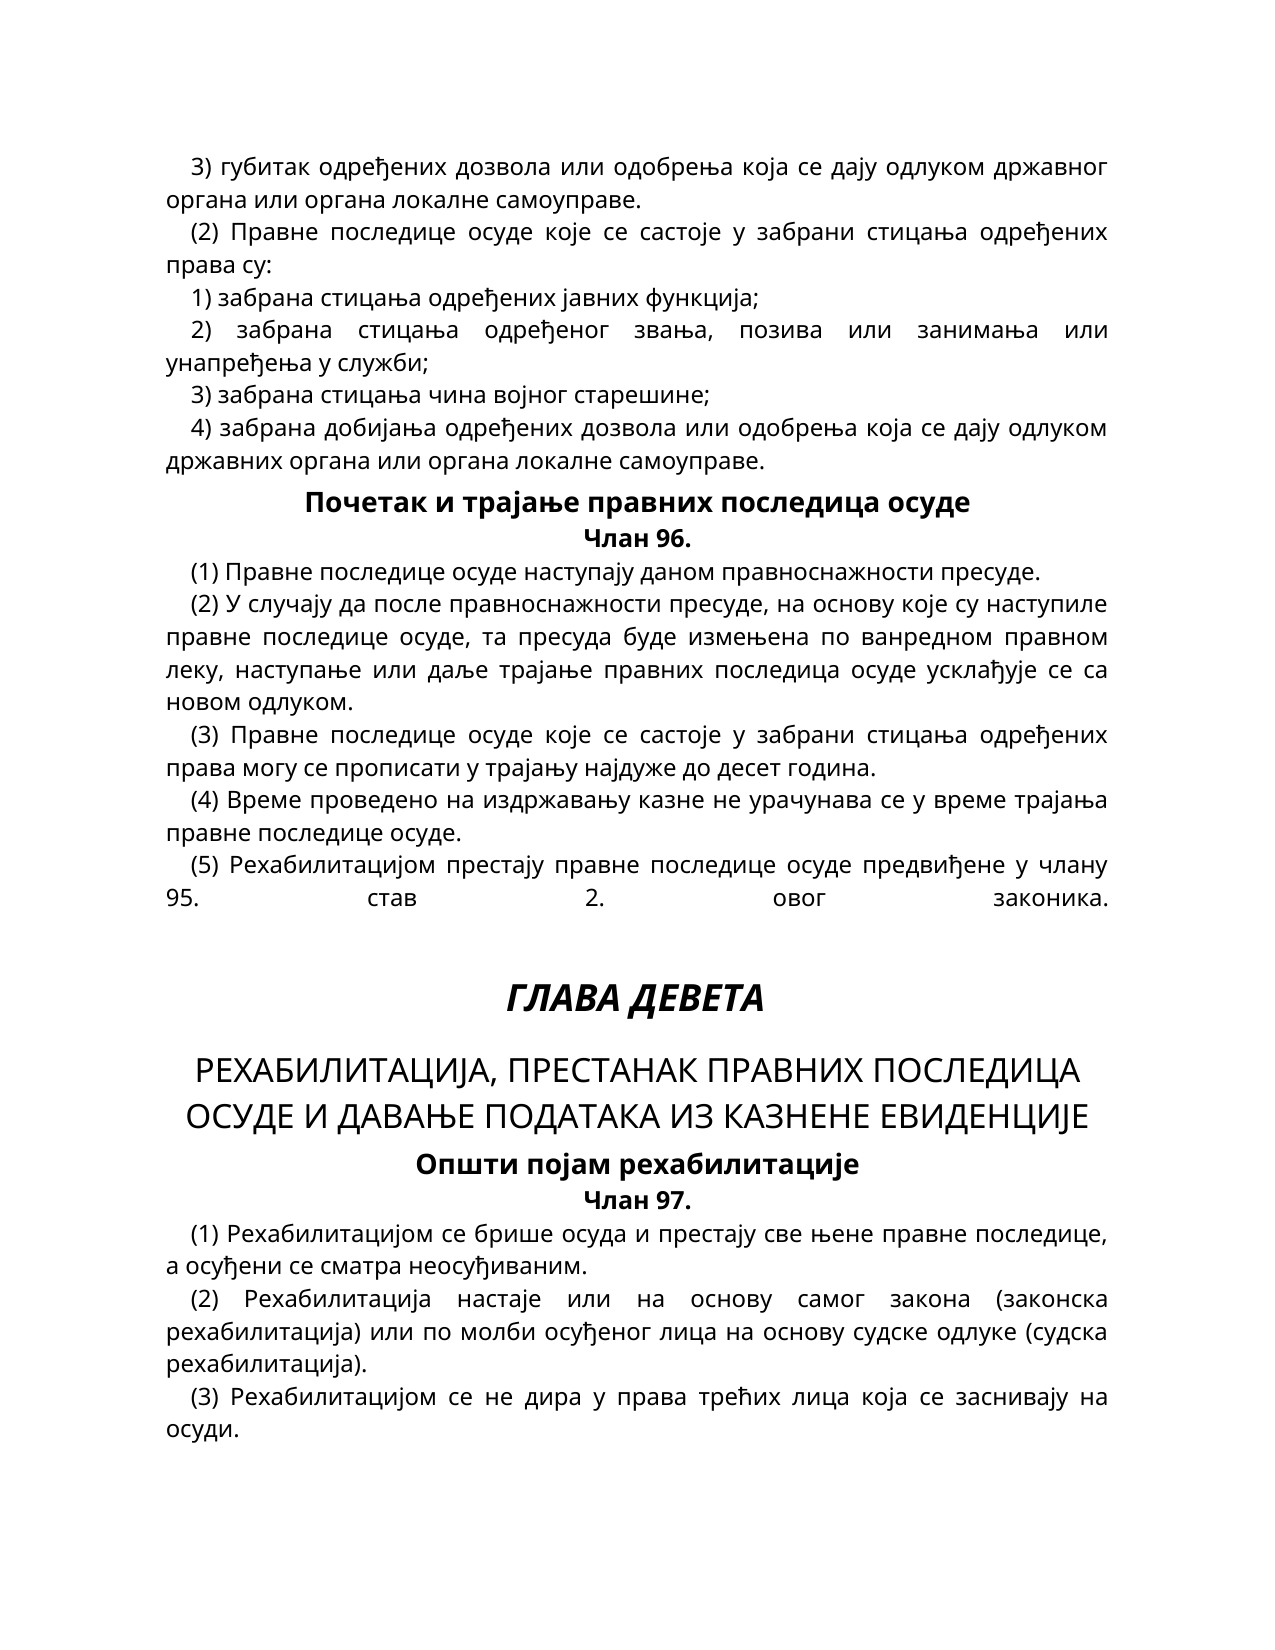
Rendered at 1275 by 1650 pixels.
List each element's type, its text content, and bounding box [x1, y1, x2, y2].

text Члан 97. [150, 1182, 1125, 1216]
text 3) забрана стицања чина војног старешине; [166, 378, 1109, 411]
text (1) Правне последице осуде наступају даном правноснажности пресуде. [166, 555, 1109, 587]
text (4) Време проведено на издржавању казне не урачунава се у време трајања правне последице осуде. [166, 783, 1109, 848]
text ГЛАВА ДЕВЕТА [150, 971, 1125, 1022]
text 1) забрана стицања одређених јавних функција; [166, 280, 1109, 313]
text (1) Рехабилитацијом се брише осуда и престају све њене правне последице, а осуђени се сматра неосуђиваним. [166, 1216, 1109, 1282]
text 2) забрана стицања одређеног звања, позива или занимања или унапређења у служби; [166, 313, 1109, 378]
text 4) забрана добијања одређених дозвола или одобрења која се дају одлуком државних органа или органа локалне самоуправе. [166, 411, 1109, 476]
text 3) губитак одређених дозвола или одобрења која се дају одлуком државног органа или органа локалне самоуправе. [166, 150, 1109, 215]
text Општи појам рехабилитације [150, 1144, 1125, 1182]
text (5) Рехабилитацијом престају правне последице осуде предвиђене у члану 95. став 2. овог законика. [166, 848, 1109, 946]
text (2) У случају да после правноснажности пресуде, на основу које су наступиле правне последице осуде, та пресуда буде измењена по ванредном правном леку, наступање или даље трајање правних последица осуде усклађује се са новом одлуком. [166, 587, 1109, 718]
text (2) Правне последице осуде које се састоје у забрани стицања одређених права су: [166, 215, 1109, 280]
text Почетак и трајање правних последица осуде [150, 482, 1125, 521]
text (2) Рехабилитација настаје или на основу самог закона (законска рехабилитација) или по молби осуђеног лица на основу судске одлуке (судска рехабилитација). [166, 1282, 1109, 1379]
text (3) Рехабилитацијом се не дира у права трећих лица која се заснивају на осуди. [166, 1379, 1109, 1477]
text РЕХАБИЛИТАЦИЈА, ПРЕСТАНАК ПРАВНИХ ПОСЛЕДИЦА ОСУДЕ И ДАВАЊЕ ПОДАТАКА ИЗ КАЗНЕНЕ ЕВИДЕНЦИЈЕ [150, 1047, 1125, 1138]
text Члан 96. [150, 521, 1125, 555]
text (3) Правне последице осуде које се састоје у забрани стицања одређених права могу се прописати у трајању најдуже до десет година. [166, 718, 1109, 783]
